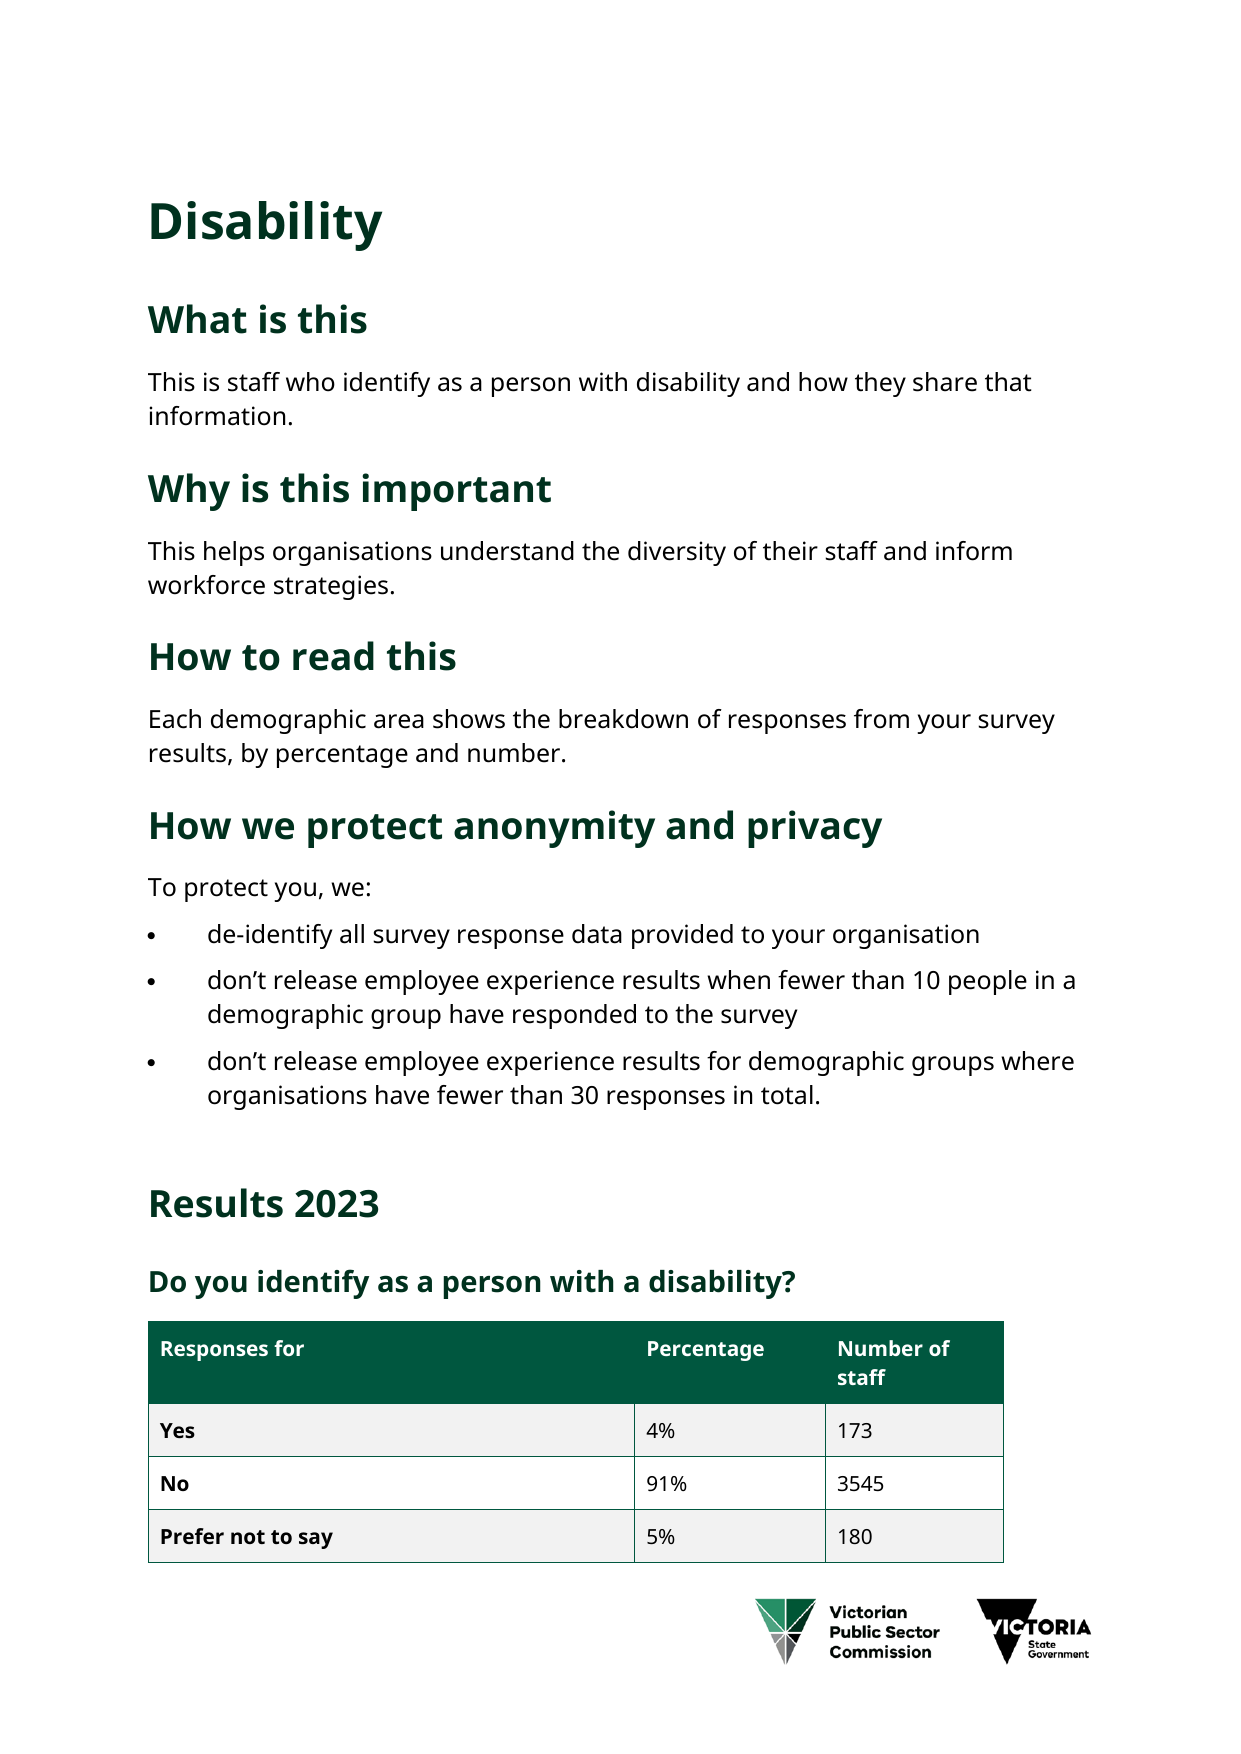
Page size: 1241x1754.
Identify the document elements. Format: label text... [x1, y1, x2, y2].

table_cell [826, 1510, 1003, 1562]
subtitle Do you identify as a person with a disability? [148, 1261, 1092, 1301]
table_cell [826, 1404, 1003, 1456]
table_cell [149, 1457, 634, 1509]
subtitle Results 2023 [148, 1177, 1092, 1228]
subtitle Disability [148, 186, 1092, 254]
text This is staff who identify as a person with disability and how they share that information. [148, 365, 1092, 433]
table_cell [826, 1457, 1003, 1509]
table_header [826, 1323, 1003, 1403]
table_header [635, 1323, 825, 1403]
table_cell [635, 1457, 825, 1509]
picture [754, 1598, 1093, 1666]
list don’t release employee experience results for demographic groups where organisations have fewer than 30 responses in total. [148, 1043, 1092, 1112]
text To protect you, we: [148, 870, 1092, 904]
subtitle How we protect anonymity and privacy [148, 799, 1092, 850]
list de-identify all survey response data provided to your organisation [148, 917, 1092, 951]
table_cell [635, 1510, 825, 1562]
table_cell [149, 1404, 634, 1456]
subtitle How to read this [148, 631, 1092, 682]
subtitle What is this [148, 294, 1092, 345]
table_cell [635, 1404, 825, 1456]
text This helps organisations understand the diversity of their staff and inform workforce strategies. [148, 533, 1092, 601]
list don’t release employee experience results when fewer than 10 people in a demographic group have responded to the survey [148, 963, 1092, 1031]
text Each demographic area shows the breakdown of responses from your survey results, by percentage and number. [148, 702, 1092, 770]
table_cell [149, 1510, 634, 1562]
subtitle Why is this important [148, 462, 1092, 513]
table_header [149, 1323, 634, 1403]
